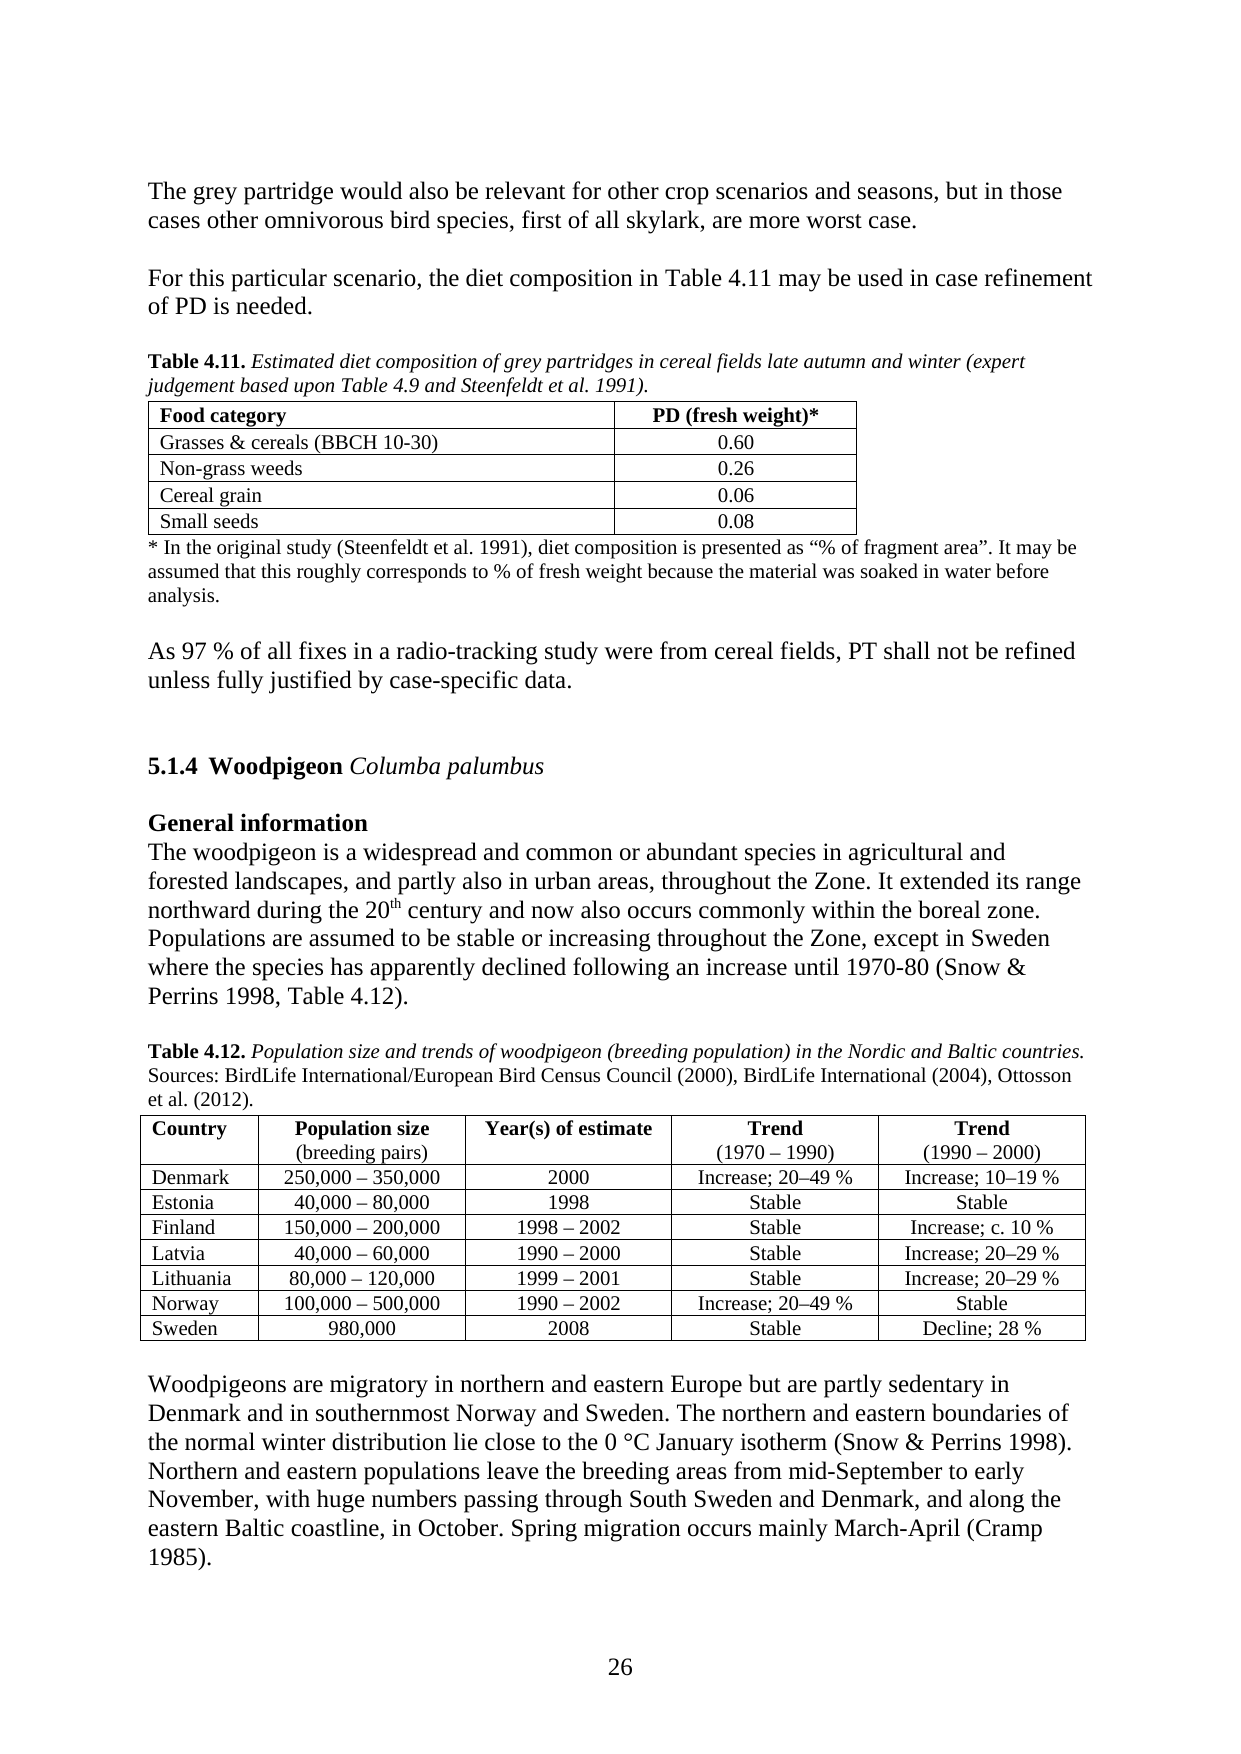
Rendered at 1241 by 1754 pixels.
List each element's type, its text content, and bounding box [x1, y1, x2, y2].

table_cell 1990 – 2002 [466, 1291, 671, 1315]
table_cell Denmark [141, 1165, 258, 1189]
table_cell Sweden [141, 1316, 258, 1340]
table_cell Norway [141, 1291, 258, 1315]
table_cell 1998 – 2002 [466, 1215, 671, 1239]
table_cell Stable [672, 1316, 878, 1340]
text Woodpigeons are migratory in northern and eastern Europe but are partly sedentary in Denmark and in southernmost Norway and Sweden. The northern and eastern boundaries of the normal winter distribution lie close to the 0 °C January isotherm (Snow & Perrins 1998). Northern and eastern populations leave the breeding areas from mid-September to early November, with huge numbers passing through South Sweden and Denmark, and along the eastern Baltic coastline, in October. Spring migration occurs mainly March-April (Cramp 1985). [148, 1369, 1092, 1571]
table_cell Stable [672, 1190, 878, 1214]
text * In the original study (Steenfeldt et al. 1991), diet composition is presented as “% of fragment area”. It may be assumed that this roughly corresponds to % of fresh weight because the material was soaked in water before analysis. [148, 535, 1092, 607]
table_cell Latvia [141, 1240, 258, 1264]
table_cell 40,000 – 80,000 [259, 1190, 465, 1214]
table_cell Increase; 20–29 % [879, 1240, 1085, 1264]
table_cell 1990 – 2000 [466, 1240, 671, 1264]
text The grey partridge would also be relevant for other crop scenarios and seasons, but in those cases other omnivorous bird species, first of all skylark, are more worst case. [148, 176, 1092, 234]
table_cell 250,000 – 350,000 [259, 1165, 465, 1189]
table_cell 2008 [466, 1316, 671, 1340]
table_cell Increase; c. 10 % [879, 1215, 1085, 1239]
table_header Population size (breeding pairs) [259, 1116, 465, 1164]
table_header Year(s) of estimate [466, 1116, 671, 1164]
table_cell 100,000 – 500,000 [259, 1291, 465, 1315]
subtitle Woodpigeon Columba palumbus [148, 751, 1092, 780]
table_header Trend (1990 – 2000) [879, 1116, 1085, 1164]
table_cell Stable [672, 1240, 878, 1264]
table_cell Non-grass weeds [149, 455, 614, 481]
table_header Country [141, 1116, 258, 1164]
table_cell Increase; 10–19 % [879, 1165, 1085, 1189]
table_cell Increase; 20–49 % [672, 1291, 878, 1315]
table_header PD (fresh weight)* [615, 402, 856, 428]
table_cell Finland [141, 1215, 258, 1239]
table_cell 150,000 – 200,000 [259, 1215, 465, 1239]
table_cell Stable [672, 1266, 878, 1289]
table_cell Cereal grain [149, 482, 614, 507]
table_cell Increase; 20–29 % [879, 1266, 1085, 1289]
table_cell Stable [879, 1291, 1085, 1315]
table_cell 980,000 [259, 1316, 465, 1340]
table_cell 80,000 – 120,000 [259, 1266, 465, 1289]
table_cell Estonia [141, 1190, 258, 1214]
table_cell 0.08 [615, 509, 856, 534]
table_cell Decline; 28 % [879, 1316, 1085, 1340]
table_cell Small seeds [149, 509, 614, 534]
table_cell Lithuania [141, 1266, 258, 1289]
table_cell 40,000 – 60,000 [259, 1240, 465, 1264]
text As 97 % of all fixes in a radio-tracking study were from cereal fields, PT shall not be refined unless fully justified by case-specific data. [148, 636, 1092, 693]
table_cell 2000 [466, 1165, 671, 1189]
text General information [148, 808, 1092, 837]
table_cell Stable [672, 1215, 878, 1239]
table_cell Grasses & cereals (BBCH 10-30) [149, 429, 614, 454]
table_cell 0.60 [615, 429, 856, 454]
table_cell 0.26 [615, 455, 856, 481]
table_header Food category [149, 402, 614, 428]
table_header Trend (1970 – 1990) [672, 1116, 878, 1164]
table_cell 1999 – 2001 [466, 1266, 671, 1289]
table_cell Increase; 20–49 % [672, 1165, 878, 1189]
table_cell 1998 [466, 1190, 671, 1214]
table_cell Stable [879, 1190, 1085, 1214]
table_cell 0.06 [615, 482, 856, 507]
